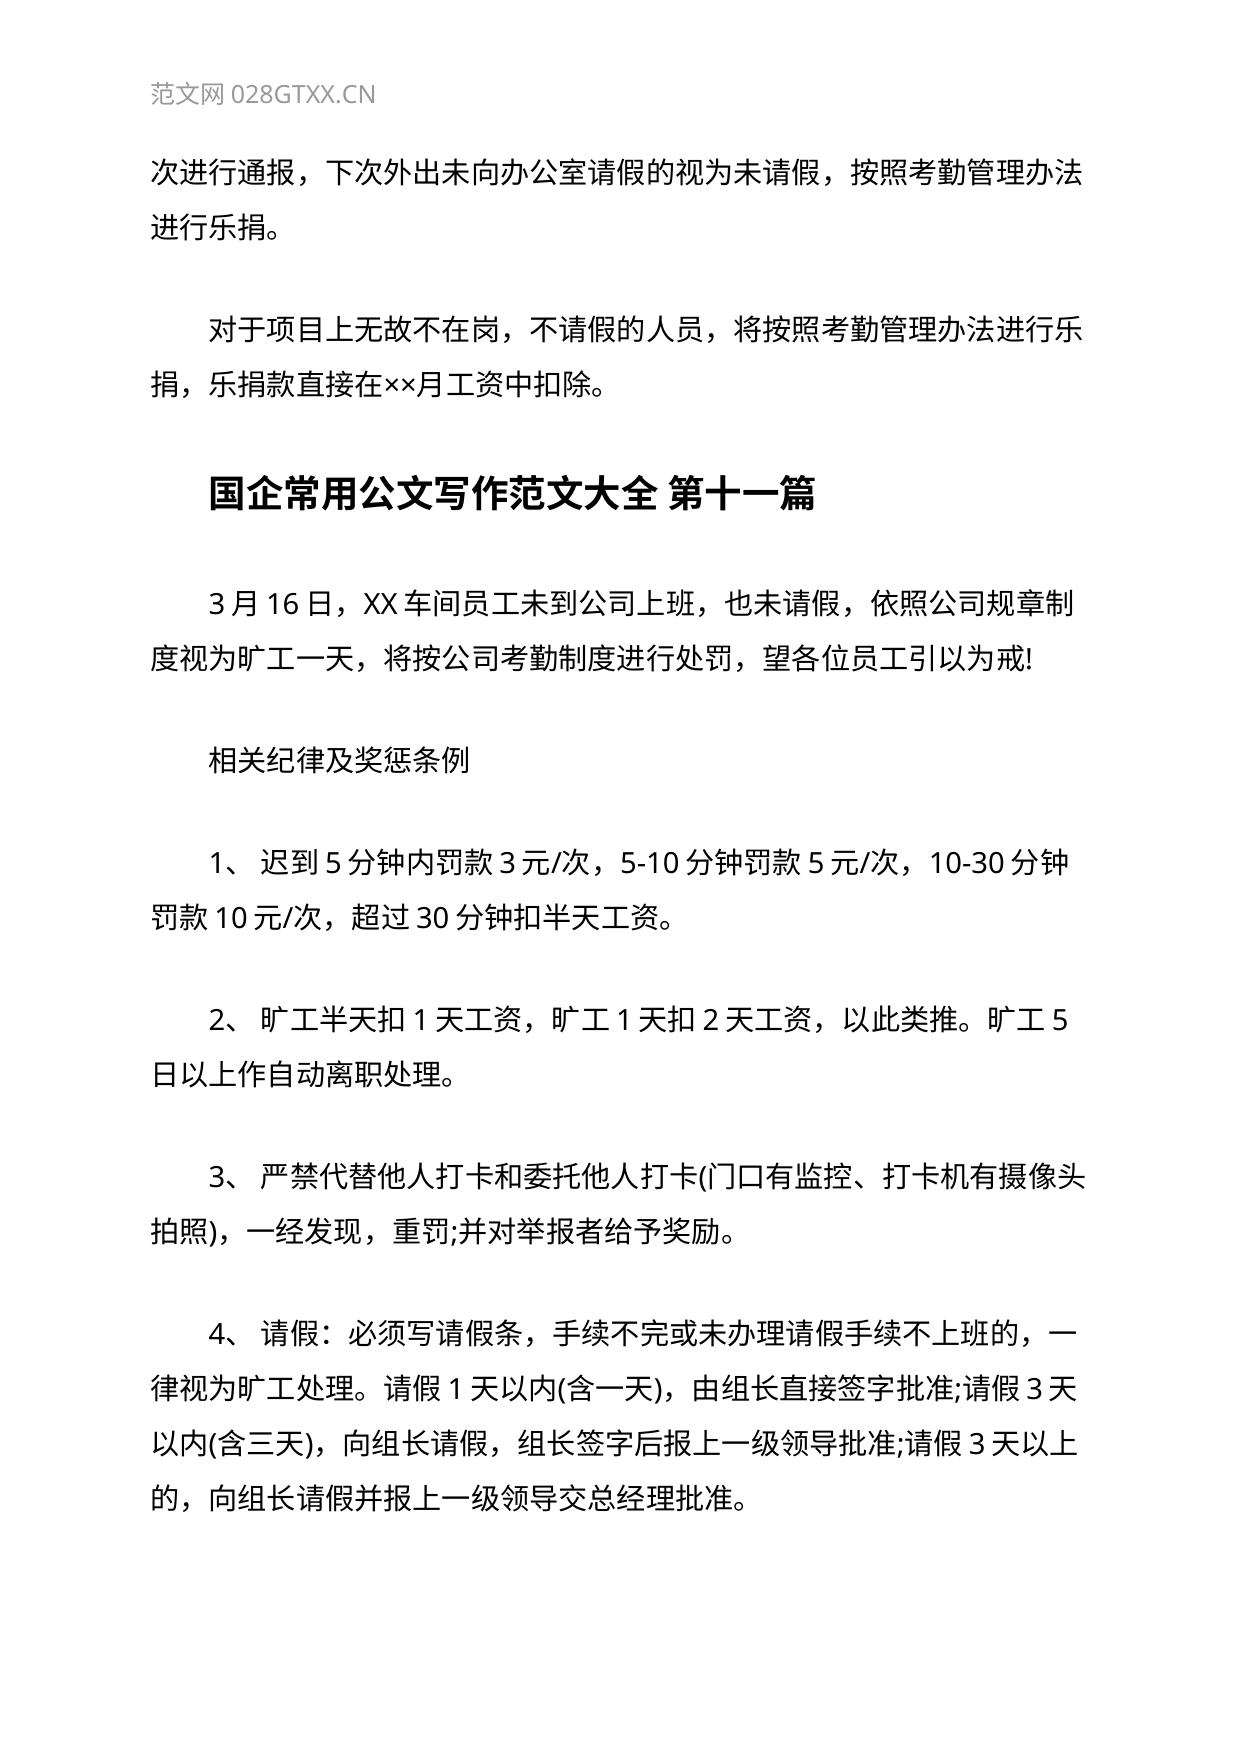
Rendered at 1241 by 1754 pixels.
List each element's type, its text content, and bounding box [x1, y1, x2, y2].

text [150, 150, 1090, 247]
text 3、 严禁代替他人打卡和委托他人打卡(门口有监控、打卡机有摄像头拍照)，一经发现，重罚;并对举报者给予奖励。 [150, 1153, 1090, 1251]
text 1、 迟到5分钟内罚款3元/次，5-10分钟罚款5元/次，10-30分钟罚款10元/次，超过30分钟扣半天工资。 [150, 840, 1090, 937]
text 2、 旷工半天扣1天工资，旷工1天扣2天工资，以此类推。旷工5日以上作自动离职处理。 [150, 997, 1090, 1094]
text 3月16日，XX车间员工未到公司上班，也未请假，依照公司规章制度视为旷工一天，将按公司考勤制度进行处罚，望各位员工引以为戒! [150, 581, 1090, 678]
text 对于项目上无故不在岗，不请假的人员，将按照考勤管理办法进行乐捐，乐捐款直接在××月工资中扣除。 [150, 307, 1090, 404]
text 4、 请假：必须写请假条，手续不完或未办理请假手续不上班的，一律视为旷工处理。请假1天以内(含一天)，由组长直接签字批准;请假3天以内(含三天)，向组长请假，组长签字后报上一级领导批准;请假3天以上的，向组长请假并报上一级领导交总经理批准。 [150, 1310, 1090, 1518]
text 国企常用公文写作范文大全 第十一篇 [150, 463, 1090, 518]
text 相关纪律及奖惩条例 [150, 738, 1090, 780]
